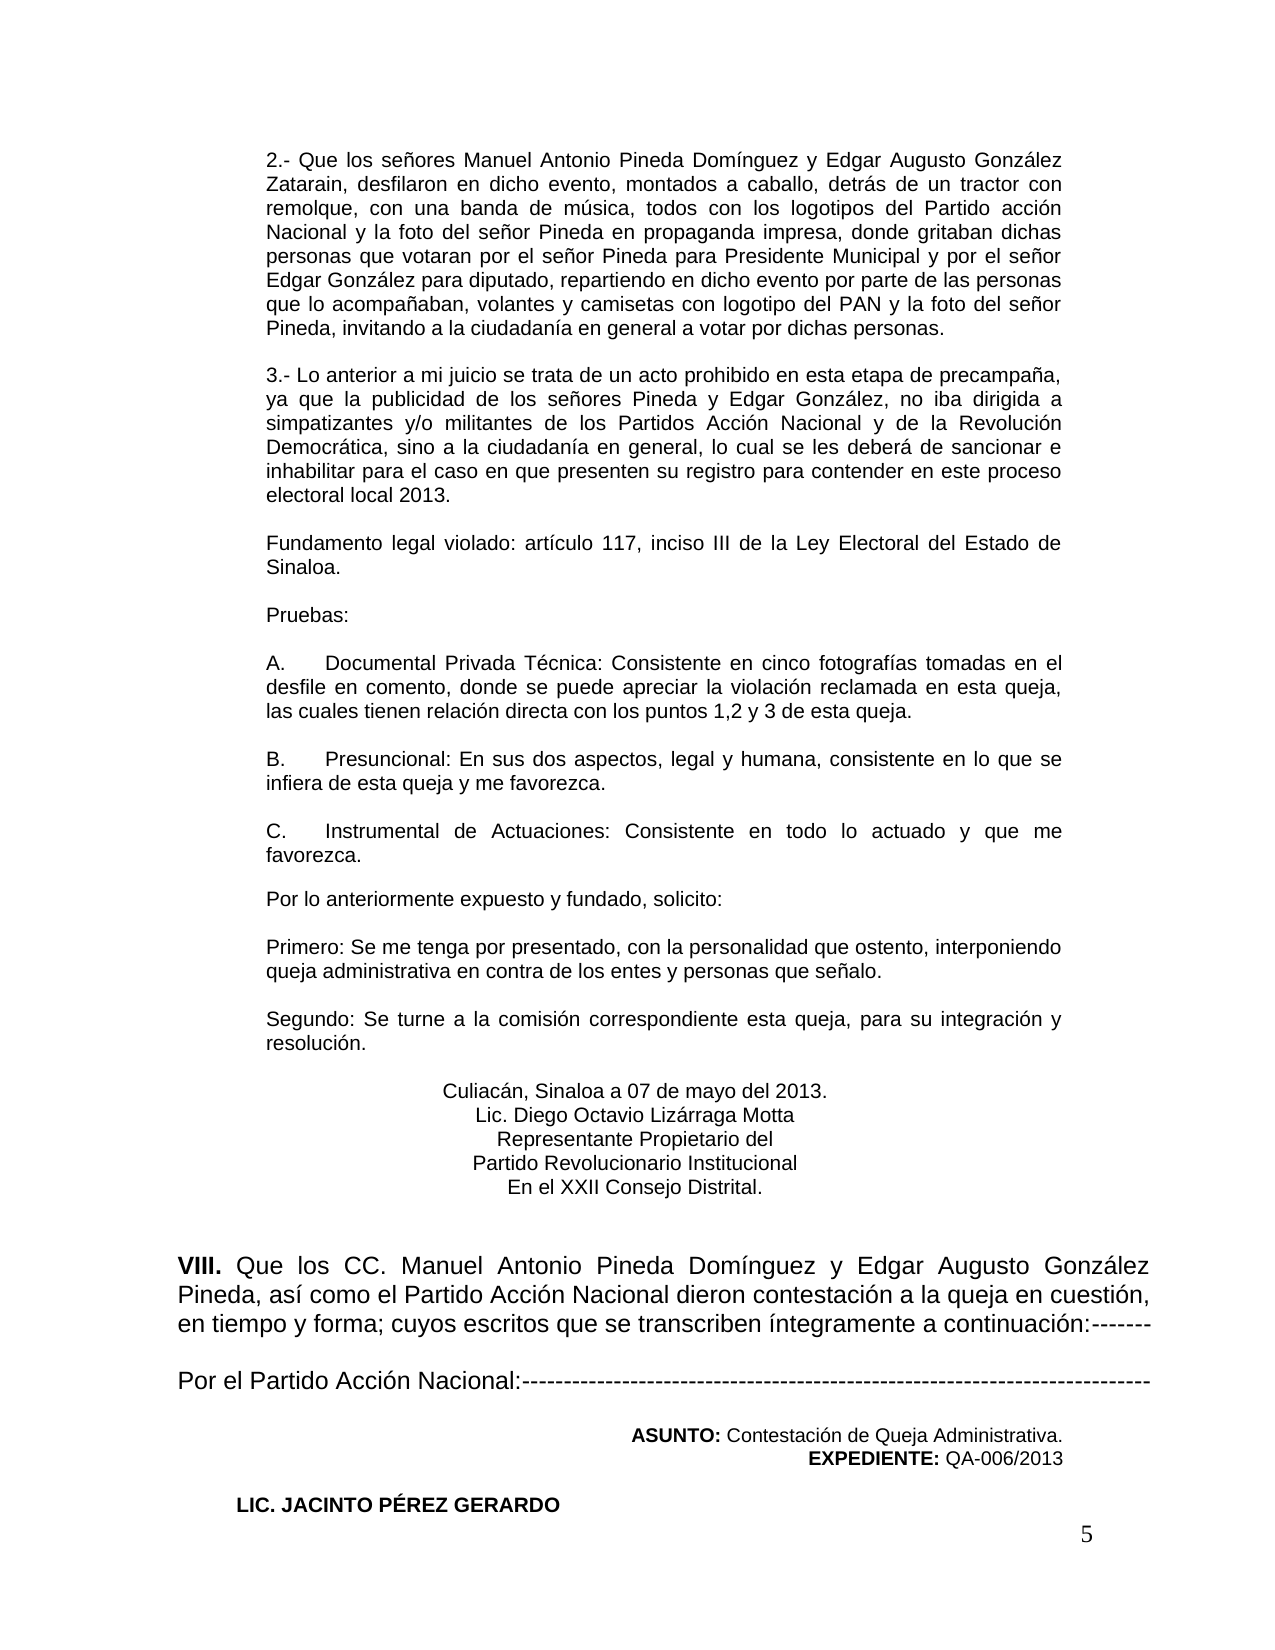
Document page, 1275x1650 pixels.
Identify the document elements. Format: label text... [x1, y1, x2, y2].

text Partido Revolucionario Institucional [177, 1151, 1093, 1175]
text Fundamento legal violado: artículo 117, inciso III de la Ley Electoral del Estado de Sinaloa. [266, 531, 1063, 579]
list Instrumental de Actuaciones: Consistente en todo lo actuado y que me favorezca. [266, 818, 1063, 866]
text Por lo anteriormente expuesto y fundado, solicito: [266, 887, 1063, 911]
text Segundo: Se turne a la comisión correspondiente esta queja, para su integración y resolución. [266, 1007, 1063, 1055]
text Primero: Se me tenga por presentado, con la personalidad que ostento, interponiendo queja administrativa en contra de los entes y personas que señalo. [266, 935, 1063, 983]
text 3.- Lo anterior a mi juicio se trata de un acto prohibido en esta etapa de precampaña, ya que la publicidad de los señores Pineda y Edgar González, no iba dirigida a simpatizantes y/o militantes de los Partidos Acción Nacional y de la Revolución Democrática, sino a la ciudadanía en general, lo cual se les deberá de sancionar e inhabilitar para el caso en que presenten su registro para contender en este proceso electoral local 2013. [266, 363, 1063, 507]
text Representante Propietario del [177, 1127, 1093, 1151]
text En el XXII Consejo Distrital. [177, 1175, 1093, 1199]
text Pruebas: [266, 603, 1063, 627]
list Documental Privada Técnica: Consistente en cinco fotografías tomadas en el desfile en comento, donde se puede apreciar la violación reclamada en esta queja, las cuales tienen relación directa con los puntos 1,2 y 3 de esta queja. [266, 651, 1063, 723]
text ASUNTO: Contestación de Queja Administrativa. [251, 1424, 1063, 1447]
text VIII. Que los CC. Manuel Antonio Pineda Domínguez y Edgar Augusto González Pineda, así como el Partido Acción Nacional dieron contestación a la queja en cuestión, en tiempo y forma; cuyos escritos que se transcriben íntegramente a continuación: [177, 1251, 1152, 1338]
text Por el Partido Acción Nacional: [177, 1366, 1088, 1395]
text Culiacán, Sinaloa a 07 de mayo del 2013. [177, 1079, 1093, 1103]
list Presuncional: En sus dos aspectos, legal y humana, consistente en lo que se infiera de esta queja y me favorezca. [266, 747, 1063, 794]
text LIC. JACINTO PÉREZ GERARDO [236, 1493, 1063, 1517]
text EXPEDIENTE: QA-006/2013 [236, 1447, 1063, 1469]
text Lic. Diego Octavio Lizárraga Motta [177, 1103, 1093, 1127]
text 2.- Que los señores Manuel Antonio Pineda Domínguez y Edgar Augusto González Zatarain, desfilaron en dicho evento, montados a caballo, detrás de un tractor con remolque, con una banda de música, todos con los logotipos del Partido acción Nacional y la foto del señor Pineda en propaganda impresa, donde gritaban dichas personas que votaran por el señor Pineda para Presidente Municipal y por el señor Edgar González para diputado, repartiendo en dicho evento por parte de las personas que lo acompañaban, volantes y camisetas con logotipo del PAN y la foto del señor Pineda, invitando a la ciudadanía en general a votar por dichas personas. [266, 148, 1063, 339]
